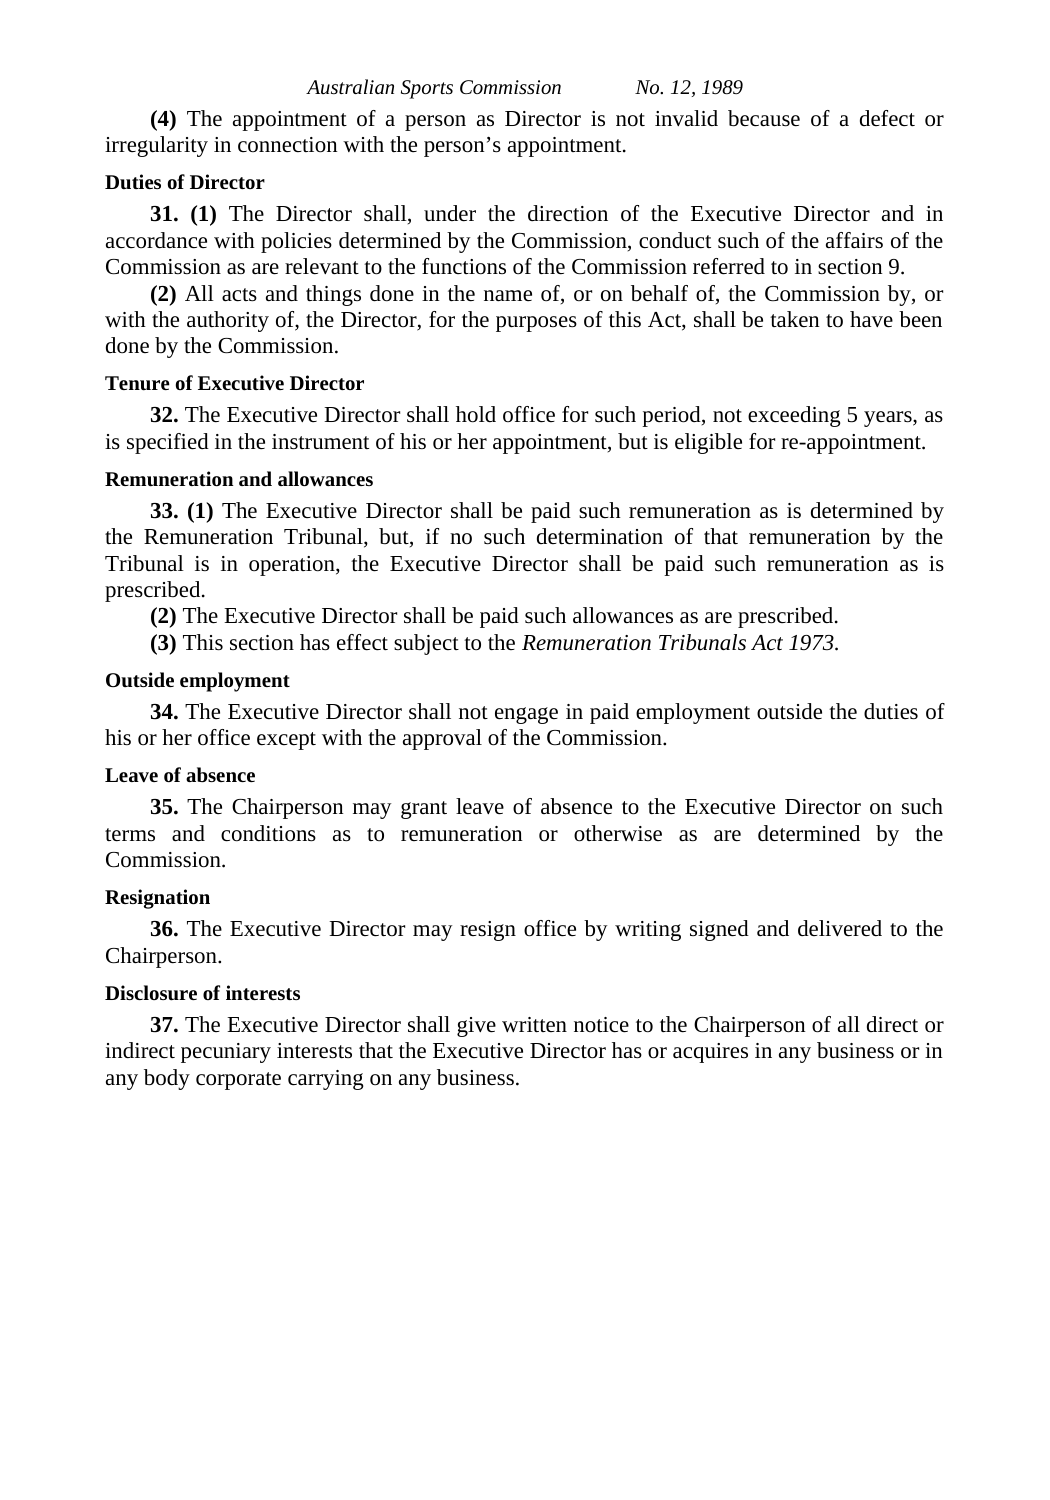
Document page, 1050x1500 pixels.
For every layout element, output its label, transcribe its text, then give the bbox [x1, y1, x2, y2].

text Leave of absence [105, 763, 945, 787]
text (3) This section has effect subject to the Remuneration Tribunals Act 1973. [105, 629, 945, 655]
text 36. The Executive Director may resign office by writing signed and delivered to the Chairperson. [105, 915, 945, 968]
text Duties of Director [105, 170, 945, 194]
text 33. (1) The Executive Director shall be paid such remuneration as is determined by the Remuneration Tribunal, but, if no such determination of that remuneration by the Tribunal is in operation, the Executive Director shall be paid such remuneration as is prescribed. [105, 497, 945, 602]
text 32. The Executive Director shall hold office for such period, not exceeding 5 years, as is specified in the instrument of his or her appointment, but is eligible for re-appointment. [105, 401, 945, 454]
text (2) All acts and things done in the name of, or on behalf of, the Commission by, or with the authority of, the Director, for the purposes of this Act, shall be taken to have been done by the Commission. [105, 279, 945, 359]
text (2) The Executive Director shall be paid such allowances as are prescribed. [105, 602, 945, 629]
text Resignation [105, 885, 945, 909]
text 37. The Executive Director shall give written notice to the Chairperson of all direct or indirect pecuniary interests that the Executive Director has or acquires in any business or in any body corporate carrying on any business. [105, 1011, 945, 1090]
text 35. The Chairperson may grant leave of absence to the Executive Director on such terms and conditions as to remuneration or otherwise as are determined by the Commission. [105, 793, 945, 872]
text Disclosure of interests [105, 981, 945, 1004]
text 31. (1) The Director shall, under the direction of the Executive Director and in accordance with policies determined by the Commission, conduct such of the affairs of the Commission as are relevant to the functions of the Commission referred to in section 9. [105, 201, 945, 279]
text Remuneration and allowances [105, 467, 945, 491]
text Tenure of Executive Director [105, 371, 945, 395]
text (4) The appointment of a person as Director is not invalid because of a defect or irregularity in connection with the person’s appointment. [105, 105, 945, 158]
text 34. The Executive Director shall not engage in paid employment outside the duties of his or her office except with the approval of the Commission. [105, 698, 945, 751]
text Outside employment [105, 668, 945, 692]
